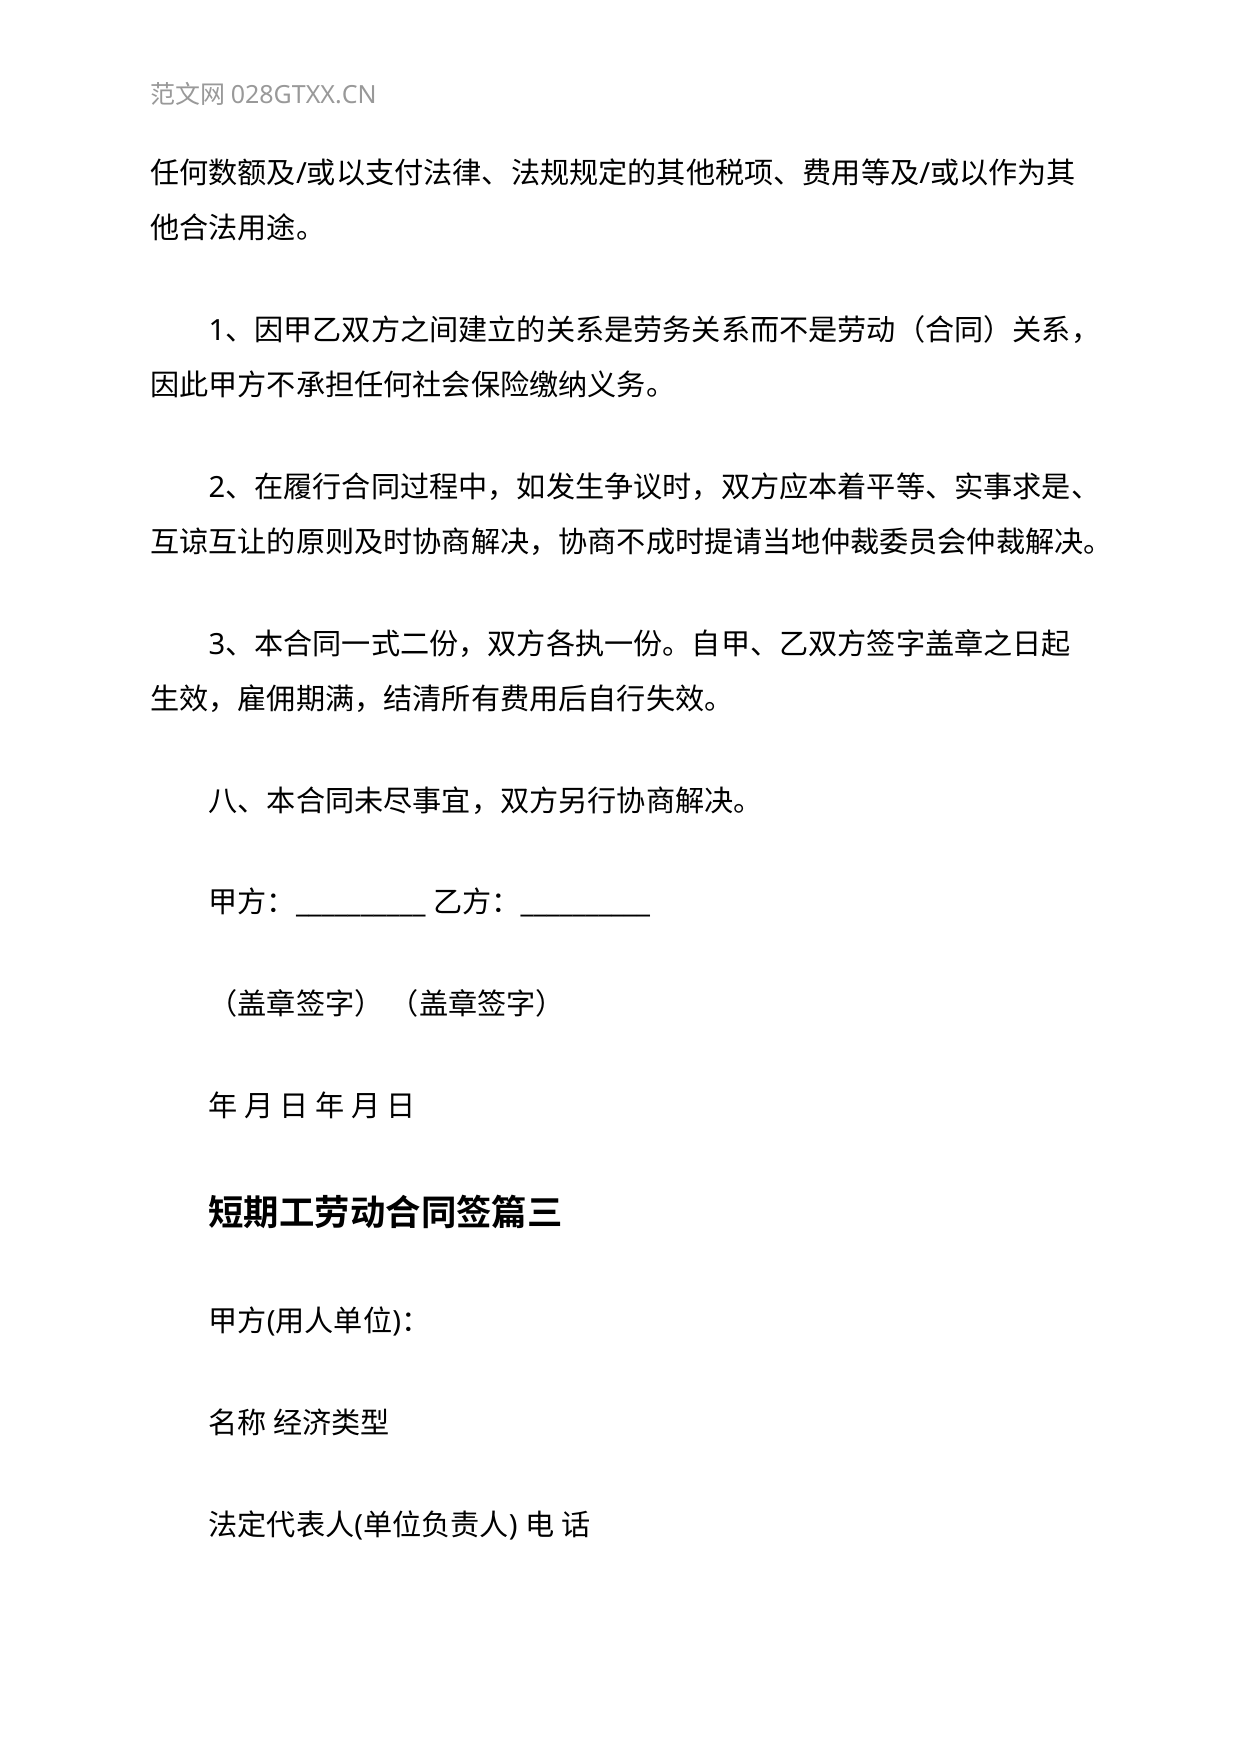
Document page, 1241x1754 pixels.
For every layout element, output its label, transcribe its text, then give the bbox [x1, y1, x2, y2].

text 年 月 日 年 月 日 [150, 1083, 1090, 1125]
text （盖章签字） （盖章签字） [150, 981, 1090, 1023]
text 名称 经济类型 [150, 1400, 1090, 1442]
text 2、在履行合同过程中，如发生争议时，双方应本着平等、实事求是、互谅互让的原则及时协商解决，协商不成时提请当地仲裁委员会仲裁解决。 [150, 463, 1090, 561]
text 法定代表人(单位负责人) 电 话 [150, 1502, 1090, 1544]
text 甲方(用人单位)： [150, 1298, 1090, 1340]
text 甲方：__________ 乙方：__________ [150, 879, 1090, 921]
text 八、本合同未尽事宜，双方另行协商解决。 [150, 777, 1090, 819]
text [150, 150, 1090, 247]
text 3、本合同一式二份，双方各执一份。自甲、乙双方签字盖章之日起生效，雇佣期满，结清所有费用后自行失效。 [150, 620, 1090, 718]
text 1、因甲乙双方之间建立的关系是劳务关系而不是劳动（合同）关系，因此甲方不承担任何社会保险缴纳义务。 [150, 307, 1090, 404]
text 短期工劳动合同签篇三 [150, 1184, 1090, 1236]
